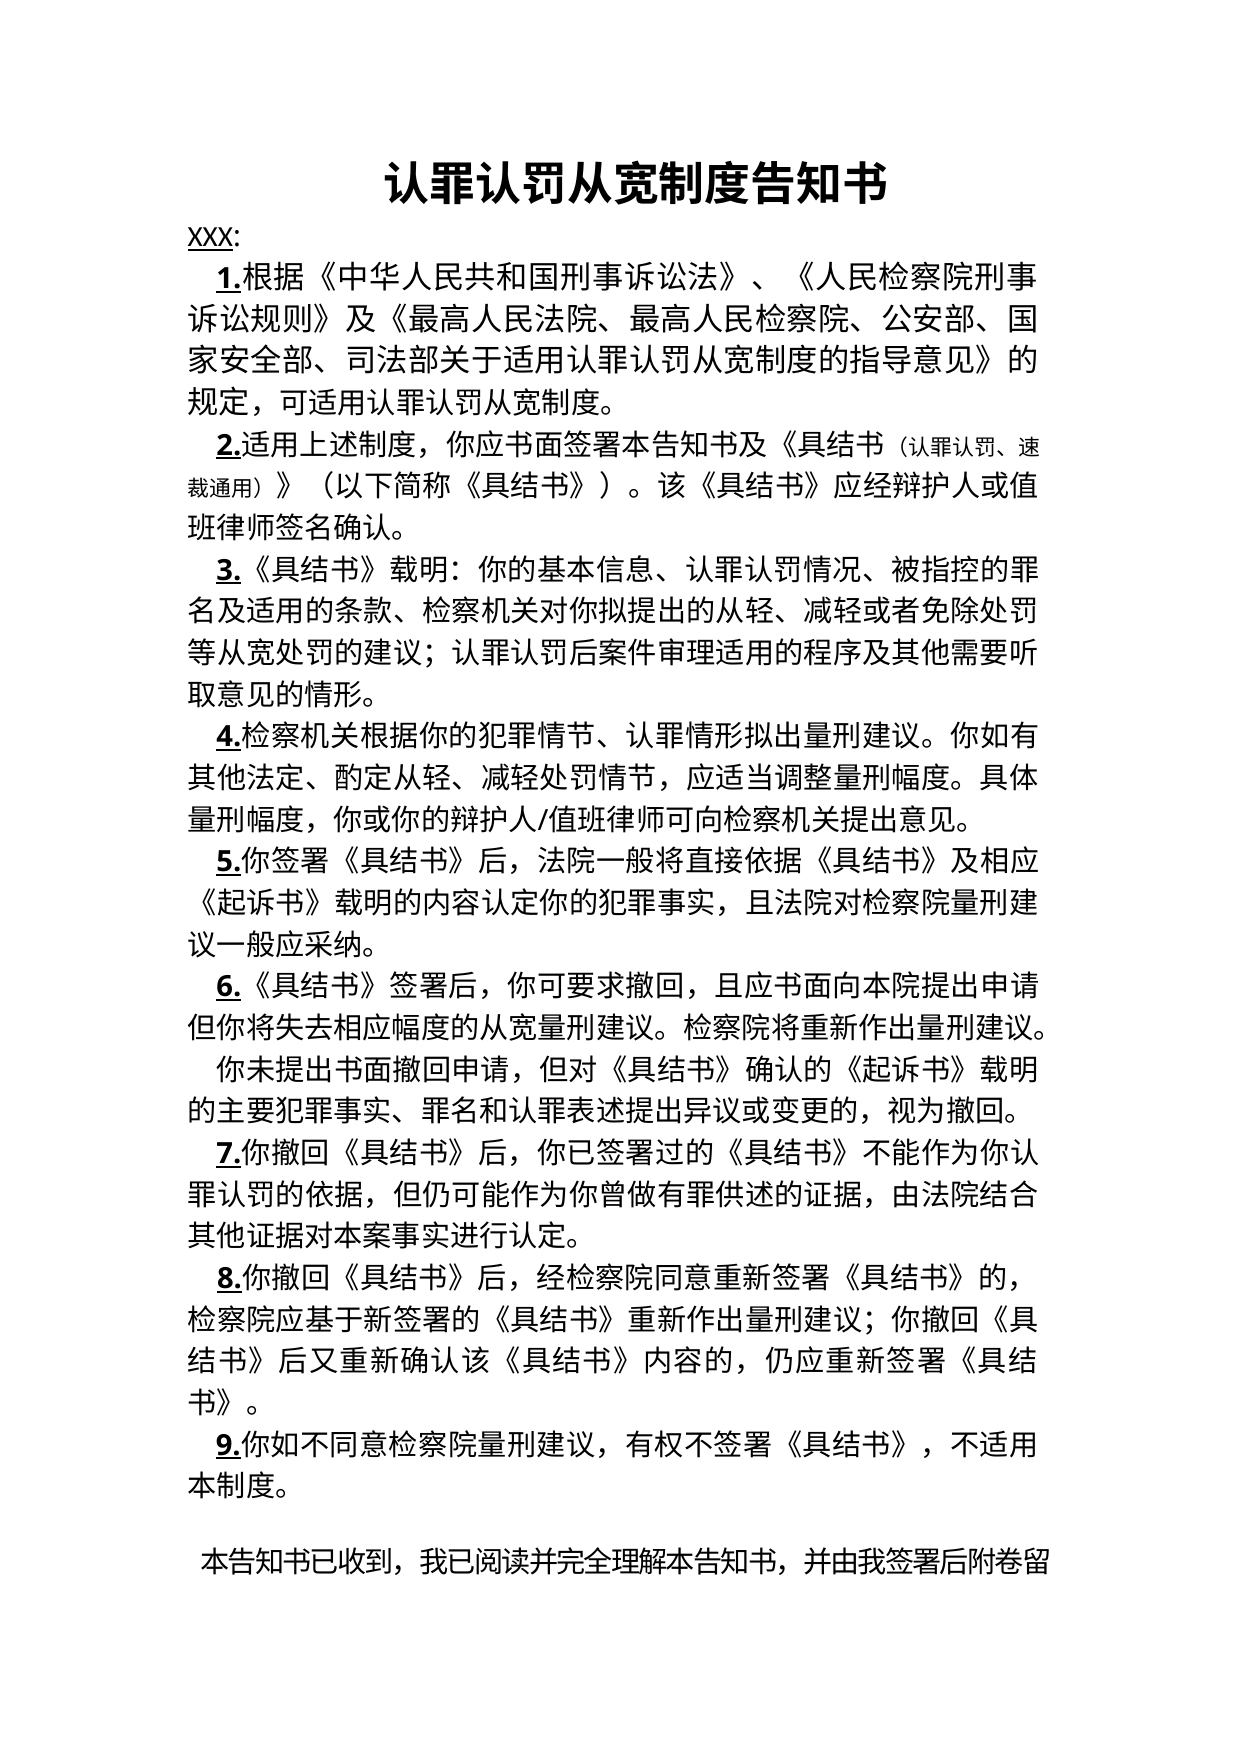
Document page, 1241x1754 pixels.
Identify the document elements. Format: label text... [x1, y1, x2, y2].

text 1.根据《中华人民共和国刑事诉讼法》、《人民检察院刑事诉讼规则》及《最高人民法院、最高人民检察院、公安部、国家安全部、司法部关于适用认罪认罚从宽制度的指导意见》的规定，可适用认罪认罚从宽制度。 [187, 255, 1040, 422]
text 5.你签署《具结书》后，法院一般将直接依据《具结书》及相应《起诉书》载明的内容认定你的犯罪事实，且法院对检察院量刑建议一般应采纳。 [187, 838, 1040, 963]
text 认罪认罚从宽制度告知书 [187, 147, 1040, 213]
text XXX: [187, 213, 1040, 255]
text 7.你撤回《具结书》后，你已签署过的《具结书》不能作为你认罪认罚的依据，但仍可能作为你曾做有罪供述的证据，由法院结合其他证据对本案事实进行认定。 [187, 1130, 1040, 1255]
text 2.适用上述制度，你应书面签署本告知书及《具结书（认罪认罚、速裁通用）》（以下简称《具结书》）。该《具结书》应经辩护人或值班律师签名确认。 [187, 422, 1040, 547]
text 9.你如不同意检察院量刑建议，有权不签署《具结书》，不适用本制度。 [187, 1422, 1040, 1505]
text 3.《具结书》载明：你的基本信息、认罪认罚情况、被指控的罪名及适用的条款、检察机关对你拟提出的从轻、减轻或者免除处罚等从宽处罚的建议；认罪认罚后案件审理适用的程序及其他需要听取意见的情形。 [187, 547, 1040, 713]
text 你未提出书面撤回申请，但对《具结书》确认的《起诉书》载明的主要犯罪事实、罪名和认罪表述提出异议或变更的，视为撤回。 [187, 1047, 1040, 1130]
text 8.你撤回《具结书》后，经检察院同意重新签署《具结书》的，检察院应基于新签署的《具结书》重新作出量刑建议；你撤回《具结书》后又重新确认该《具结书》内容的，仍应重新签署《具结书》。 [187, 1255, 1040, 1422]
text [200, 162, 1053, 1592]
text 6.《具结书》签署后，你可要求撤回，且应书面向本院提出申请，但你将失去相应幅度的从宽量刑建议。检察院将重新作出量刑建议。 [187, 963, 1040, 1047]
text 4.检察机关根据你的犯罪情节、认罪情形拟出量刑建议。你如有其他法定、酌定从轻、减轻处罚情节，应适当调整量刑幅度。具体量刑幅度，你或你的辩护人/值班律师可向检察机关提出意见。 [187, 713, 1040, 838]
